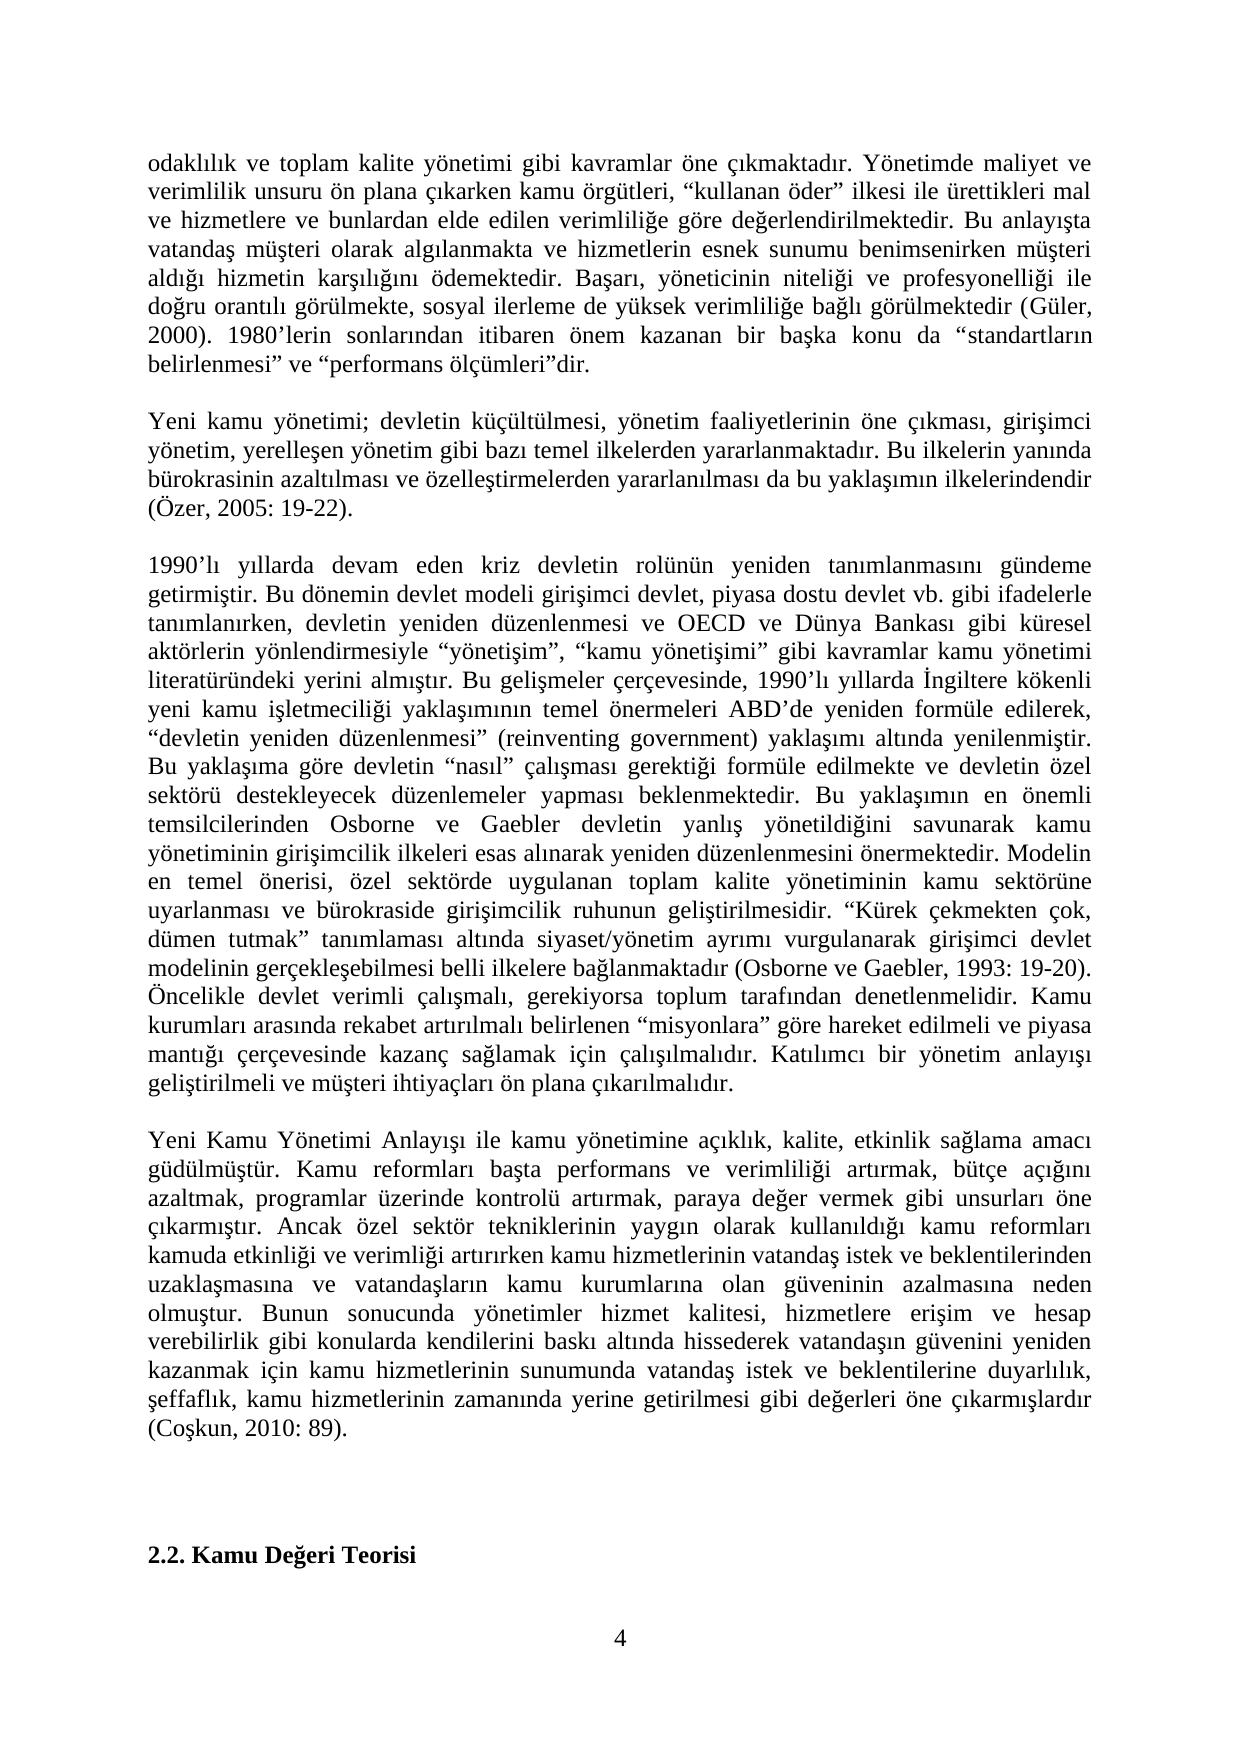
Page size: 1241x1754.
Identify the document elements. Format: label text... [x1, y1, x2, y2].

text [148, 148, 1092, 378]
text 1990’lı yıllarda devam eden kriz devletin rolünün yeniden tanımlanmasını gündeme getirmiştir. Bu dönemin devlet modeli girişimci devlet, piyasa dostu devlet vb. gibi ifadelerle tanımlanırken, devletin yeniden düzenlenmesi ve OECD ve Dünya Bankası gibi küresel aktörlerin yönlendirmesiyle “yönetişim”, “kamu yönetişimi” gibi kavramlar kamu yönetimi literatüründeki yerini almıştır. Bu gelişmeler çerçevesinde, 1990’lı yıllarda İngiltere kökenli yeni kamu işletmeciliği yaklaşımının temel önermeleri ABD’de yeniden formüle edilerek, “devletin yeniden düzenlenmesi” (reinventing government) yaklaşımı altında yenilenmiştir. Bu yaklaşıma göre devletin “nasıl” çalışması gerektiği formüle edilmekte ve devletin özel sektörü destekleyecek düzenlemeler yapması beklenmektedir. Bu yaklaşımın en önemli temsilcilerinden Osborne ve Gaebler devletin yanlış yönetildiğini savunarak kamu yönetiminin girişimcilik ilkeleri esas alınarak yeniden düzenlenmesini önermektedir. Modelin en temel önerisi, özel sektörde uygulanan toplam kalite yönetiminin kamu sektörüne uyarlanması ve bürokraside girişimcilik ruhunun geliştirilmesidir. “Kürek çekmekten çok, dümen tutmak” tanımlaması altında siyaset/yönetim ayrımı vurgulanarak girişimci devlet modelinin gerçekleşebilmesi belli ilkelere bağlanmaktadır (Osborne ve Gaebler, 1993: 19-20). Öncelikle devlet verimli çalışmalı, gerekiyorsa toplum tarafından denetlenmelidir. Kamu kurumları arasında rekabet artırılmalı belirlenen “misyonlara” göre hareket edilmeli ve piyasa mantığı çerçevesinde kazanç sağlamak için çalışılmalıdır. Katılımcı bir yönetim anlayışı geliştirilmeli ve müşteri ihtiyaçları ön plana çıkarılmalıdır. [148, 550, 1092, 1096]
text Yeni kamu yönetimi; devletin küçültülmesi, yönetim faaliyetlerinin öne çıkması, girişimci yönetim, yerelleşen yönetim gibi bazı temel ilkelerden yararlanmaktadır. Bu ilkelerin yanında bürokrasinin azaltılması ve özelleştirmelerden yararlanılması da bu yaklaşımın ilkelerindendir (Özer, 2005: 19-22). [148, 406, 1092, 521]
text Yeni Kamu Yönetimi Anlayışı ile kamu yönetimine açıklık, kalite, etkinlik sağlama amacı güdülmüştür. Kamu reformları başta performans ve verimliliği artırmak, bütçe açığını azaltmak, programlar üzerinde kontrolü artırmak, paraya değer vermek gibi unsurları öne çıkarmıştır. Ancak özel sektör tekniklerinin yaygın olarak kullanıldığı kamu reformları kamuda etkinliği ve verimliği artırırken kamu hizmetlerinin vatandaş istek ve beklentilerinden uzaklaşmasına ve vatandaşların kamu kurumlarına olan güveninin azalmasına neden olmuştur. Bunun sonucunda yönetimler hizmet kalitesi, hizmetlere erişim ve hesap verebilirlik gibi konularda kendilerini baskı altında hissederek vatandaşın güvenini yeniden kazanmak için kamu hizmetlerinin sunumunda vatandaş istek ve beklentilerine duyarlılık, şeffaflık, kamu hizmetlerinin zamanında yerine getirilmesi gibi değerleri öne çıkarmışlardır (Coşkun, 2010: 89). [148, 1125, 1092, 1441]
text 2.2. Kamu Değeri Teorisi [148, 1540, 1092, 1569]
